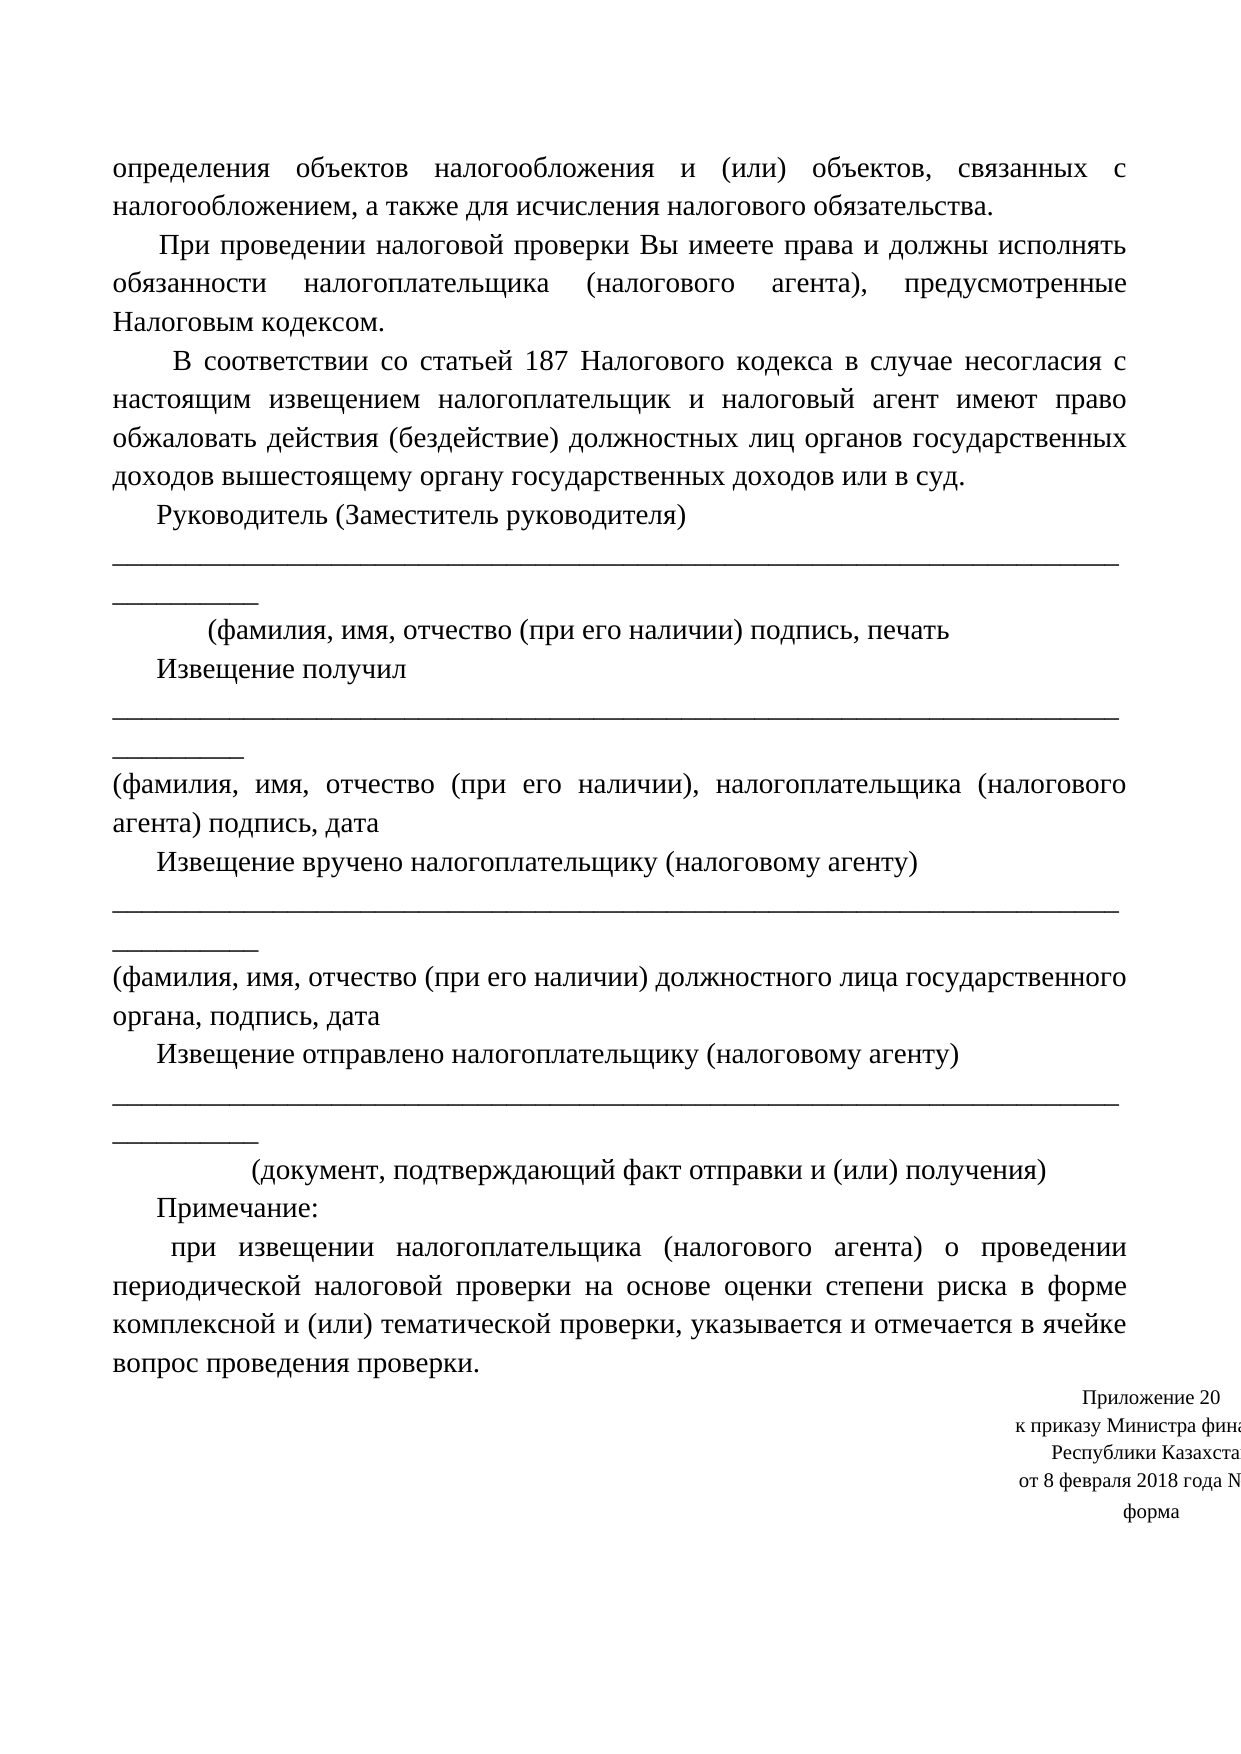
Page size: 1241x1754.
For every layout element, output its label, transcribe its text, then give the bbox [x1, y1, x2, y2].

text Примечание: [112, 1191, 1128, 1224]
text (фамилия, имя, отчество (при его наличии) должностного лица государственного органа, подпись, дата [112, 959, 1128, 1031]
text Извещение отправлено налогоплательщику (налоговому агенту) [112, 1036, 1128, 1070]
text _______________________________________________________________________________ [112, 535, 1128, 607]
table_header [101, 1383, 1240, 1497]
text Извещение вручено налогоплательщику (налоговому агенту) [112, 844, 1128, 877]
text В соответствии со статьей 187 Налогового кодекса в случае несогласия с настоящим извещением налогоплательщик и налоговый агент имеют право обжаловать действия (бездействие) должностных лиц органов государственных доходов вышестоящему органу государственных доходов или в суд. [112, 343, 1128, 492]
text (документ, подтверждающий факт отправки и (или) получения) [112, 1152, 1128, 1186]
text Извещение получил [112, 651, 1128, 684]
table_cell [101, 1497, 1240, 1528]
text (фамилия, имя, отчество (при его наличии), налогоплательщика (налогового агента) подпись, дата [112, 767, 1128, 839]
text (фамилия, имя, отчество (при его наличии) подпись, печать [112, 612, 1128, 646]
text ______________________________________________________________________________ [112, 689, 1128, 762]
text При проведении налоговой проверки Вы имеете права и должны исполнять обязанности налогоплательщика (налогового агента), предусмотренные Налоговым кодексом. [112, 227, 1128, 338]
text при извещении налогоплательщика (налогового агента) о проведении периодической налоговой проверки на основе оценки степени риска в форме комплексной и (или) тематической проверки, указывается и отмечается в ячейке вопрос проведения проверки. [112, 1229, 1128, 1378]
text Руководитель (Заместитель руководителя) [112, 497, 1128, 530]
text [112, 150, 1128, 222]
text _______________________________________________________________________________ [112, 1075, 1128, 1147]
text _______________________________________________________________________________ [112, 882, 1128, 954]
